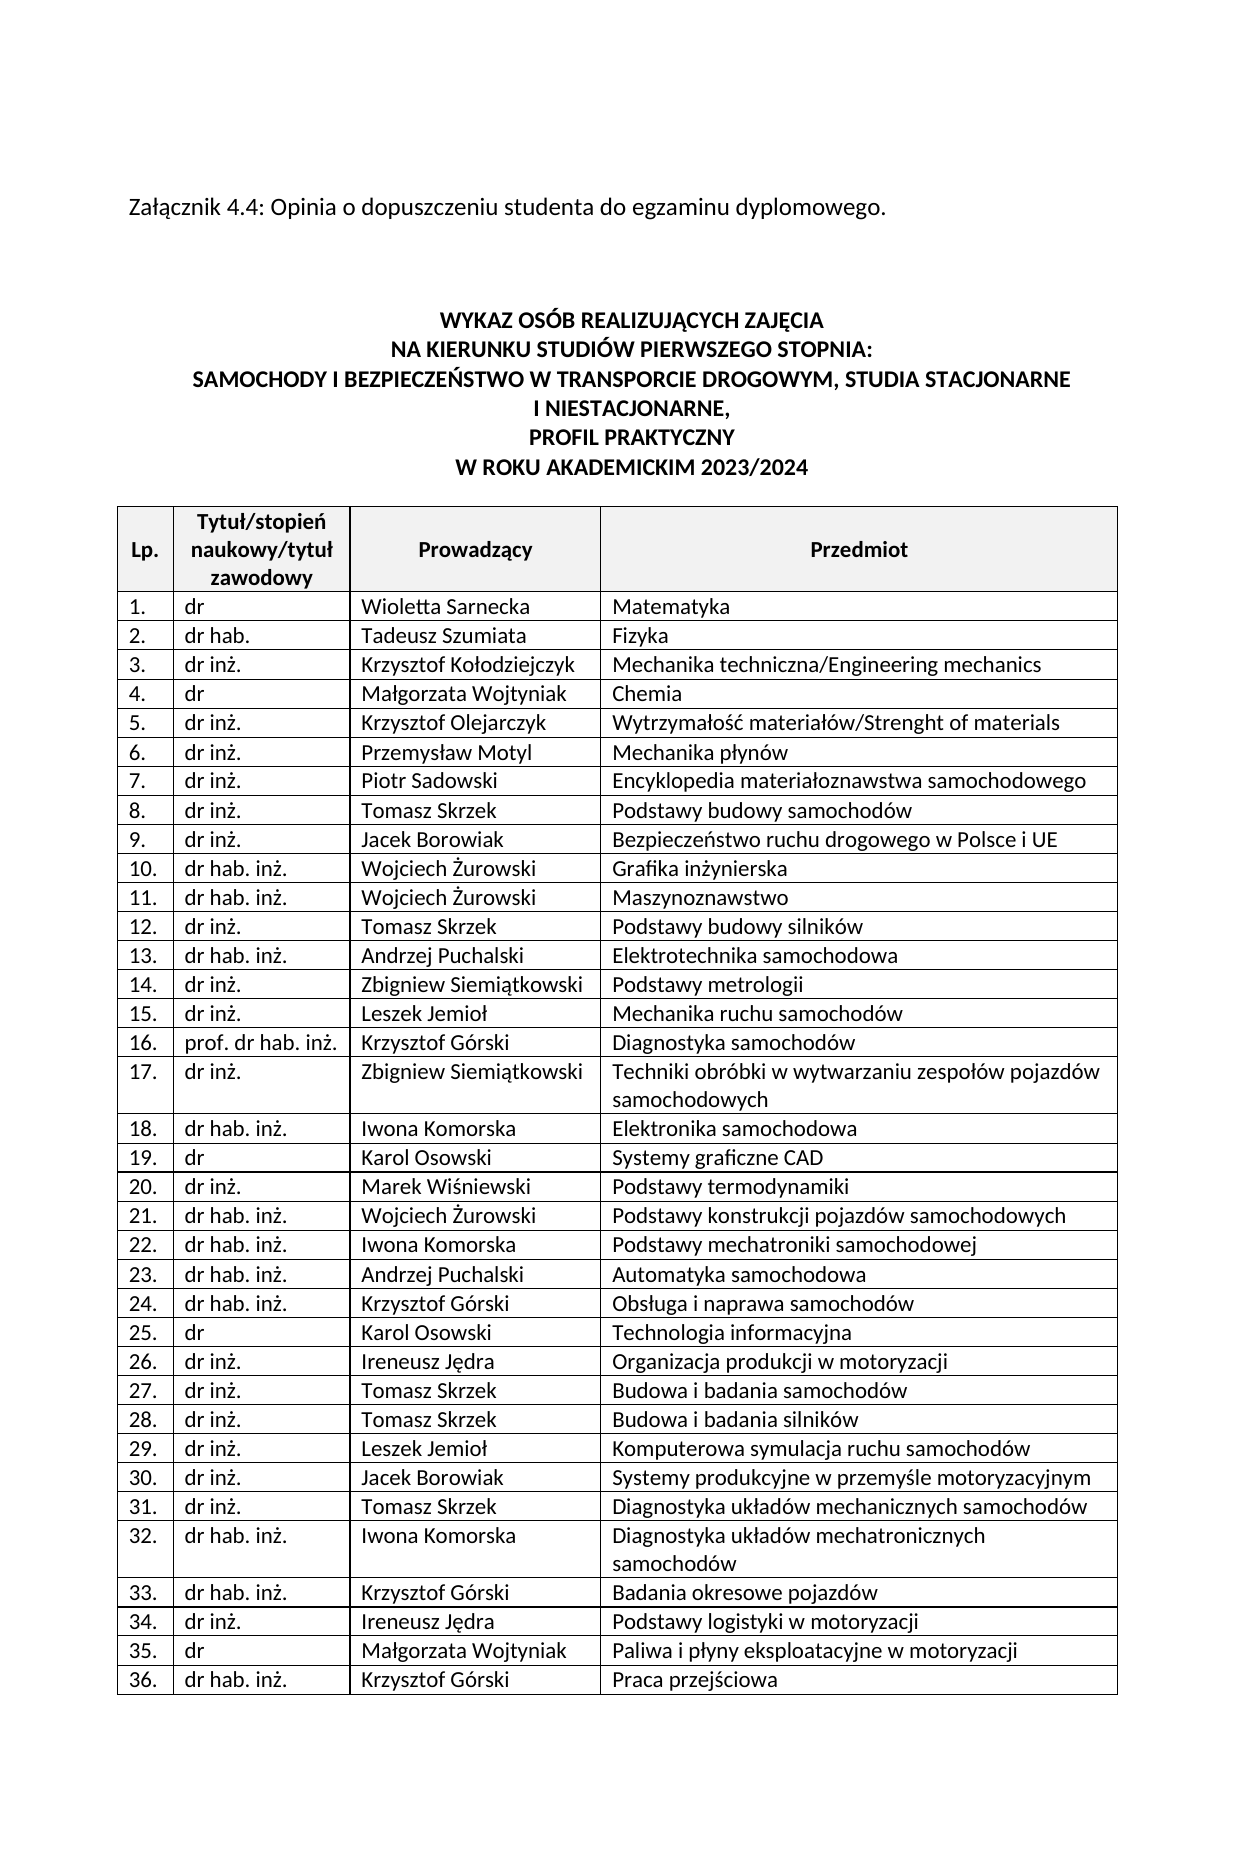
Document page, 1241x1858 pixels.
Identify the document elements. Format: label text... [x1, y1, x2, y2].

table_cell dr [174, 680, 349, 707]
table_cell Tomasz Skrzek [351, 796, 600, 824]
table_cell dr [174, 1636, 349, 1664]
table_cell 20. [118, 1173, 173, 1201]
table_cell 32. [118, 1521, 173, 1577]
table_cell dr hab. inż. [174, 1578, 349, 1606]
table_cell 3. [118, 650, 173, 678]
table_cell Tomasz Skrzek [351, 1376, 600, 1404]
table_cell dr inż. [174, 767, 349, 795]
table_cell dr hab. inż. [174, 1231, 349, 1259]
table_cell Mechanika ruchu samochodów [601, 999, 1117, 1027]
table_cell Karol Osowski [351, 1144, 600, 1171]
table_cell Przemysław Motyl [351, 738, 600, 766]
table_header Lp. [118, 507, 173, 591]
table_cell 30. [118, 1463, 173, 1491]
table_cell Wojciech Żurowski [351, 1202, 600, 1229]
table_cell 16. [118, 1028, 173, 1056]
table_cell Diagnostyka układów mechanicznych samochodów [601, 1492, 1117, 1520]
table_cell 4. [118, 680, 173, 707]
table_cell 35. [118, 1636, 173, 1664]
table_cell dr inż. [174, 970, 349, 998]
table_cell Małgorzata Wojtyniak [351, 1636, 600, 1664]
table_cell Marek Wiśniewski [351, 1173, 600, 1201]
table_cell Wojciech Żurowski [351, 854, 600, 882]
table_cell dr inż. [174, 1376, 349, 1404]
table_cell Zbigniew Siemiątkowski [351, 970, 600, 998]
table_cell 1. [118, 592, 173, 620]
table_cell Maszynoznawstwo [601, 883, 1117, 911]
table_cell dr hab. inż. [174, 1260, 349, 1288]
table_cell Podstawy mechatroniki samochodowej [601, 1231, 1117, 1259]
table_cell Tomasz Skrzek [351, 1405, 600, 1433]
table_cell Techniki obróbki w wytwarzaniu zespołów pojazdów samochodowych [601, 1057, 1117, 1113]
text Załącznik 4.4: Opinia o dopuszczeniu studenta do egzaminu dyplomowego. [128, 191, 1135, 222]
table_cell Andrzej Puchalski [351, 941, 600, 969]
table_cell dr hab. inż. [174, 1202, 349, 1229]
table_cell 36. [118, 1666, 173, 1693]
table_cell 25. [118, 1318, 173, 1346]
table_cell Krzysztof Górski [351, 1028, 600, 1056]
table_cell dr inż. [174, 1347, 349, 1375]
table_cell dr inż. [174, 999, 349, 1027]
table_cell Leszek Jemioł [351, 1434, 600, 1462]
table_cell Paliwa i płyny eksploatacyjne w motoryzacji [601, 1636, 1117, 1664]
table_cell Krzysztof Górski [351, 1289, 600, 1317]
table_cell Podstawy metrologii [601, 970, 1117, 998]
table_cell dr inż. [174, 1463, 349, 1491]
table_cell Tomasz Skrzek [351, 912, 600, 940]
table_cell dr hab. inż. [174, 1289, 349, 1317]
table_cell dr hab. inż. [174, 1521, 349, 1577]
text W ROKU AKADEMICKIM 2023/2024 [128, 452, 1135, 481]
table_cell Praca przejściowa [601, 1666, 1117, 1693]
table_cell Automatyka samochodowa [601, 1260, 1117, 1288]
table_cell Encyklopedia materiałoznawstwa samochodowego [601, 767, 1117, 795]
table_cell dr inż. [174, 650, 349, 678]
table_cell Matematyka [601, 592, 1117, 620]
table_cell 7. [118, 767, 173, 795]
table_cell Diagnostyka samochodów [601, 1028, 1117, 1056]
table_cell 28. [118, 1405, 173, 1433]
table_cell 21. [118, 1202, 173, 1229]
table_cell 22. [118, 1231, 173, 1259]
table_cell dr hab. inż. [174, 854, 349, 882]
table_cell dr inż. [174, 709, 349, 737]
table_cell Leszek Jemioł [351, 999, 600, 1027]
table_cell dr inż. [174, 1492, 349, 1520]
table_cell Jacek Borowiak [351, 1463, 600, 1491]
table_cell Systemy graficzne CAD [601, 1144, 1117, 1171]
table_cell 9. [118, 825, 173, 853]
table_cell Ireneusz Jędra [351, 1608, 600, 1635]
table_cell 10. [118, 854, 173, 882]
table_header Prowadzący [351, 507, 600, 591]
table_cell Obsługa i naprawa samochodów [601, 1289, 1117, 1317]
table_cell 8. [118, 796, 173, 824]
table_cell Wytrzymałość materiałów/Strenght of materials [601, 709, 1117, 737]
text NA KIERUNKU STUDIÓW PIERWSZEGO STOPNIA: [128, 334, 1135, 364]
table_cell dr hab. [174, 621, 349, 649]
table_cell dr hab. inż. [174, 1666, 349, 1693]
table_cell Organizacja produkcji w motoryzacji [601, 1347, 1117, 1375]
table_cell Krzysztof Górski [351, 1666, 600, 1693]
table_cell Budowa i badania silników [601, 1405, 1117, 1433]
table_cell Grafika inżynierska [601, 854, 1117, 882]
table_cell 5. [118, 709, 173, 737]
table_cell 18. [118, 1114, 173, 1142]
table_cell 13. [118, 941, 173, 969]
text SAMOCHODY I BEZPIECZEŃSTWO W TRANSPORCIE DROGOWYM, STUDIA STACJONARNE I NIESTACJONARNE, [128, 364, 1135, 422]
table_cell prof. dr hab. inż. [174, 1028, 349, 1056]
table_cell Iwona Komorska [351, 1231, 600, 1259]
table_header Przedmiot [601, 507, 1117, 591]
table_cell Zbigniew Siemiątkowski [351, 1057, 600, 1113]
table_cell 23. [118, 1260, 173, 1288]
table_cell Małgorzata Wojtyniak [351, 680, 600, 707]
table_cell dr inż. [174, 912, 349, 940]
table_cell Bezpieczeństwo ruchu drogowego w Polsce i UE [601, 825, 1117, 853]
table_header Tytuł/stopień naukowy/tytuł zawodowy [174, 507, 349, 591]
table_cell Systemy produkcyjne w przemyśle motoryzacyjnym [601, 1463, 1117, 1491]
table_cell Piotr Sadowski [351, 767, 600, 795]
text WYKAZ OSÓB REALIZUJĄCYCH ZAJĘCIA [128, 305, 1135, 334]
table_cell 31. [118, 1492, 173, 1520]
table_cell 15. [118, 999, 173, 1027]
table_cell dr inż. [174, 796, 349, 824]
table_cell Badania okresowe pojazdów [601, 1578, 1117, 1606]
table_cell Iwona Komorska [351, 1114, 600, 1142]
table_cell Wioletta Sarnecka [351, 592, 600, 620]
table_cell Karol Osowski [351, 1318, 600, 1346]
table_cell Fizyka [601, 621, 1117, 649]
table_cell Elektrotechnika samochodowa [601, 941, 1117, 969]
table_cell dr [174, 1144, 349, 1171]
table_cell 17. [118, 1057, 173, 1113]
table_cell Iwona Komorska [351, 1521, 600, 1577]
table_cell dr [174, 592, 349, 620]
table_cell Andrzej Puchalski [351, 1260, 600, 1288]
table_cell dr inż. [174, 1057, 349, 1113]
table_cell Elektronika samochodowa [601, 1114, 1117, 1142]
table_cell Technologia informacyjna [601, 1318, 1117, 1346]
table_cell dr inż. [174, 1608, 349, 1635]
table_cell 14. [118, 970, 173, 998]
table_cell dr inż. [174, 738, 349, 766]
table_cell 6. [118, 738, 173, 766]
table_cell Mechanika płynów [601, 738, 1117, 766]
table_cell Podstawy logistyki w motoryzacji [601, 1608, 1117, 1635]
table_cell Podstawy budowy samochodów [601, 796, 1117, 824]
table_cell dr hab. inż. [174, 883, 349, 911]
table_cell 2. [118, 621, 173, 649]
table_cell Krzysztof Olejarczyk [351, 709, 600, 737]
table_cell Komputerowa symulacja ruchu samochodów [601, 1434, 1117, 1462]
table_cell Tadeusz Szumiata [351, 621, 600, 649]
table_cell Ireneusz Jędra [351, 1347, 600, 1375]
table_cell 24. [118, 1289, 173, 1317]
table_cell dr inż. [174, 1173, 349, 1201]
table_cell dr [174, 1318, 349, 1346]
table_cell Chemia [601, 680, 1117, 707]
table_cell dr hab. inż. [174, 1114, 349, 1142]
table_cell dr inż. [174, 825, 349, 853]
text PROFIL PRAKTYCZNY [128, 422, 1135, 452]
table_cell Krzysztof Górski [351, 1578, 600, 1606]
table_cell dr hab. inż. [174, 941, 349, 969]
table_cell 33. [118, 1578, 173, 1606]
table_cell 12. [118, 912, 173, 940]
table_cell Diagnostyka układów mechatronicznych samochodów [601, 1521, 1117, 1577]
table_cell 27. [118, 1376, 173, 1404]
table_cell Podstawy budowy silników [601, 912, 1117, 940]
table_cell Wojciech Żurowski [351, 883, 600, 911]
table_cell 34. [118, 1608, 173, 1635]
table_cell dr inż. [174, 1405, 349, 1433]
table_cell Tomasz Skrzek [351, 1492, 600, 1520]
table_cell 11. [118, 883, 173, 911]
table_cell dr inż. [174, 1434, 349, 1462]
table_cell Jacek Borowiak [351, 825, 600, 853]
table_cell Krzysztof Kołodziejczyk [351, 650, 600, 678]
table_cell Budowa i badania samochodów [601, 1376, 1117, 1404]
table_cell 19. [118, 1144, 173, 1171]
table_cell 26. [118, 1347, 173, 1375]
table_cell Podstawy konstrukcji pojazdów samochodowych [601, 1202, 1117, 1229]
table_cell Mechanika techniczna/Engineering mechanics [601, 650, 1117, 678]
table_cell 29. [118, 1434, 173, 1462]
table_cell Podstawy termodynamiki [601, 1173, 1117, 1201]
